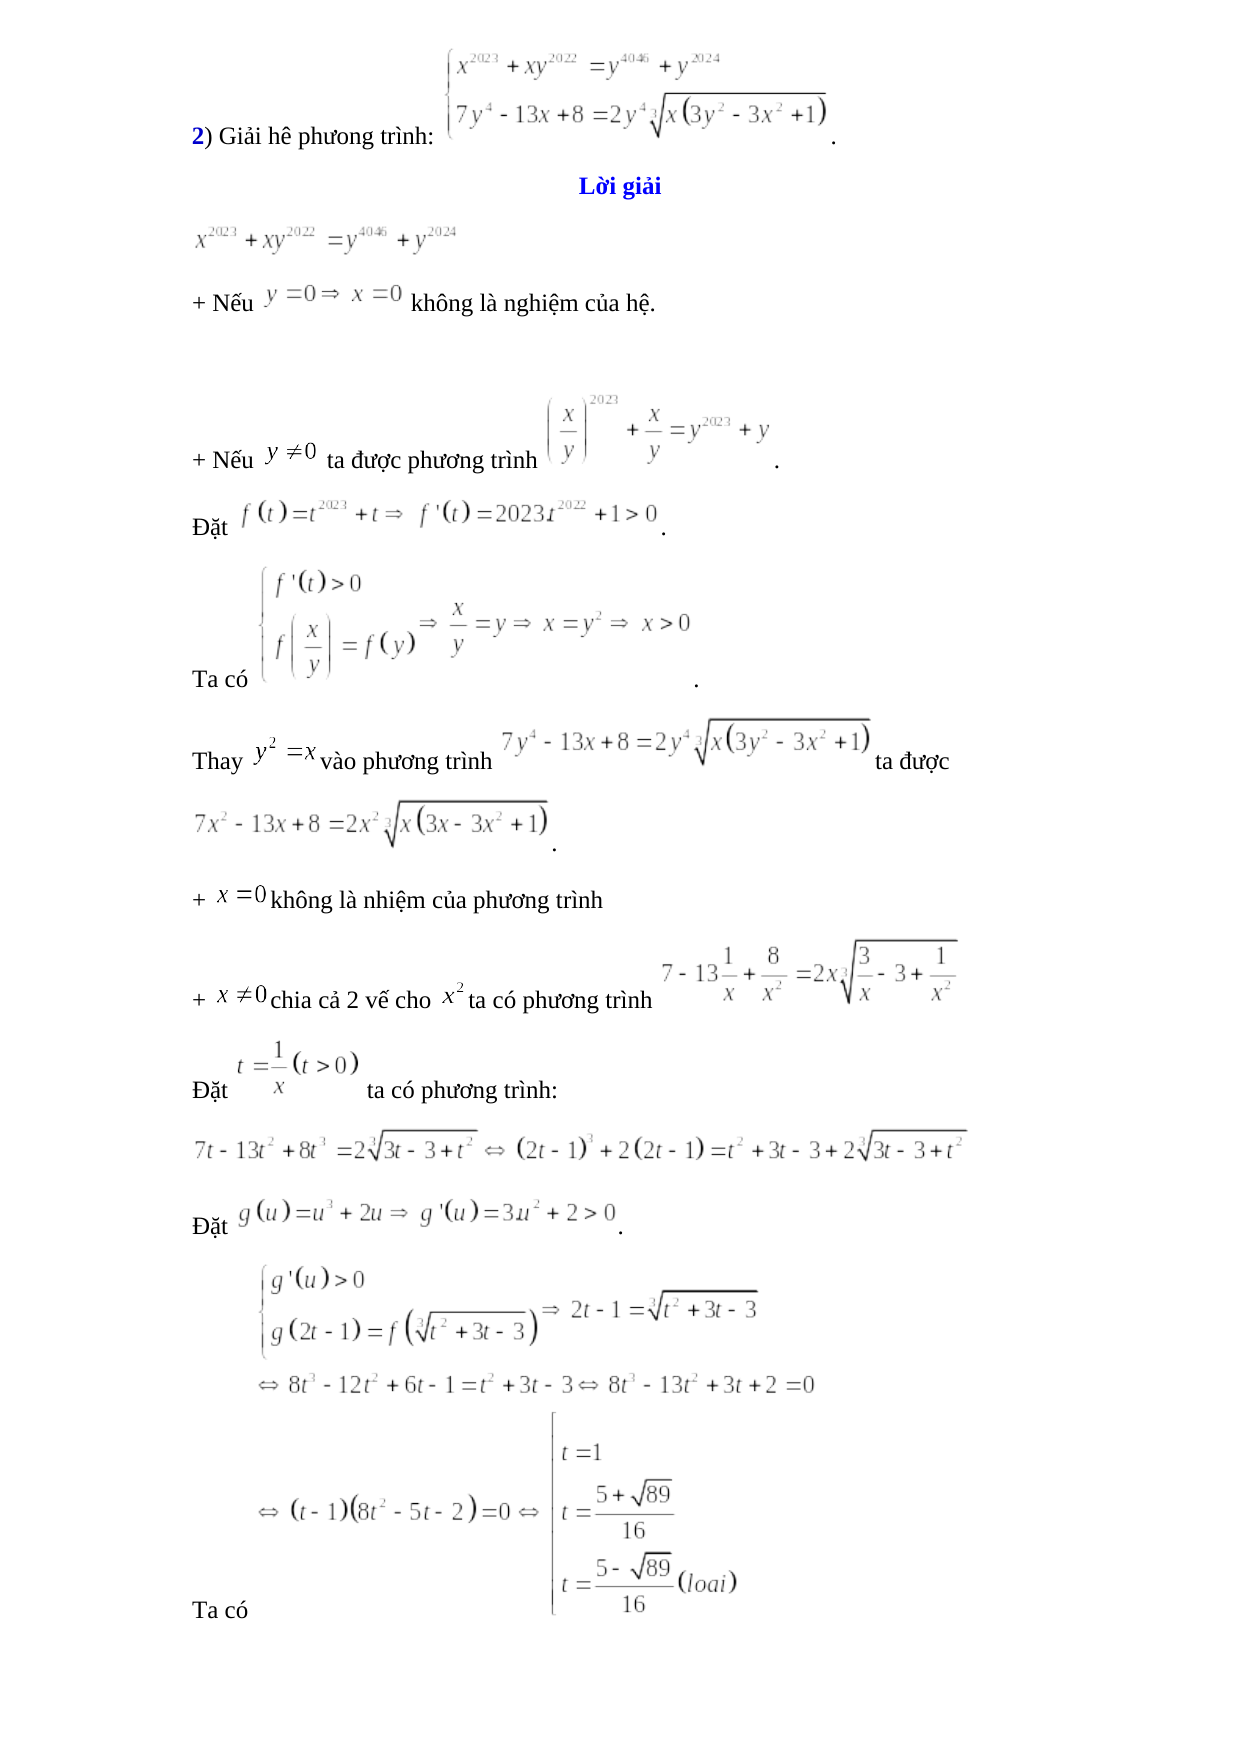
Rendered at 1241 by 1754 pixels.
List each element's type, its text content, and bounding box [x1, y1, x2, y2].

text Đặt ta có phương trình: [192, 1035, 1152, 1104]
text Ta có . [192, 562, 1152, 693]
text + Nếu ta được phương trình . [192, 388, 1152, 474]
text + không là nhiệm của phương trình [192, 878, 1152, 914]
text Lời giải [88, 171, 1152, 199]
text Đặt . [192, 1194, 1152, 1240]
text + chia cả 2 vế cho ta có phương trình [192, 935, 1152, 1014]
text . [192, 796, 1152, 857]
text 2) Giải hê phưong trình: . [192, 44, 1152, 150]
text Thay vào phương trình ta được [192, 713, 1152, 775]
text Đặt . [192, 495, 1152, 541]
text Ta có [192, 1261, 1152, 1624]
text + Nếu không là nghiệm của hệ. [192, 280, 1152, 317]
